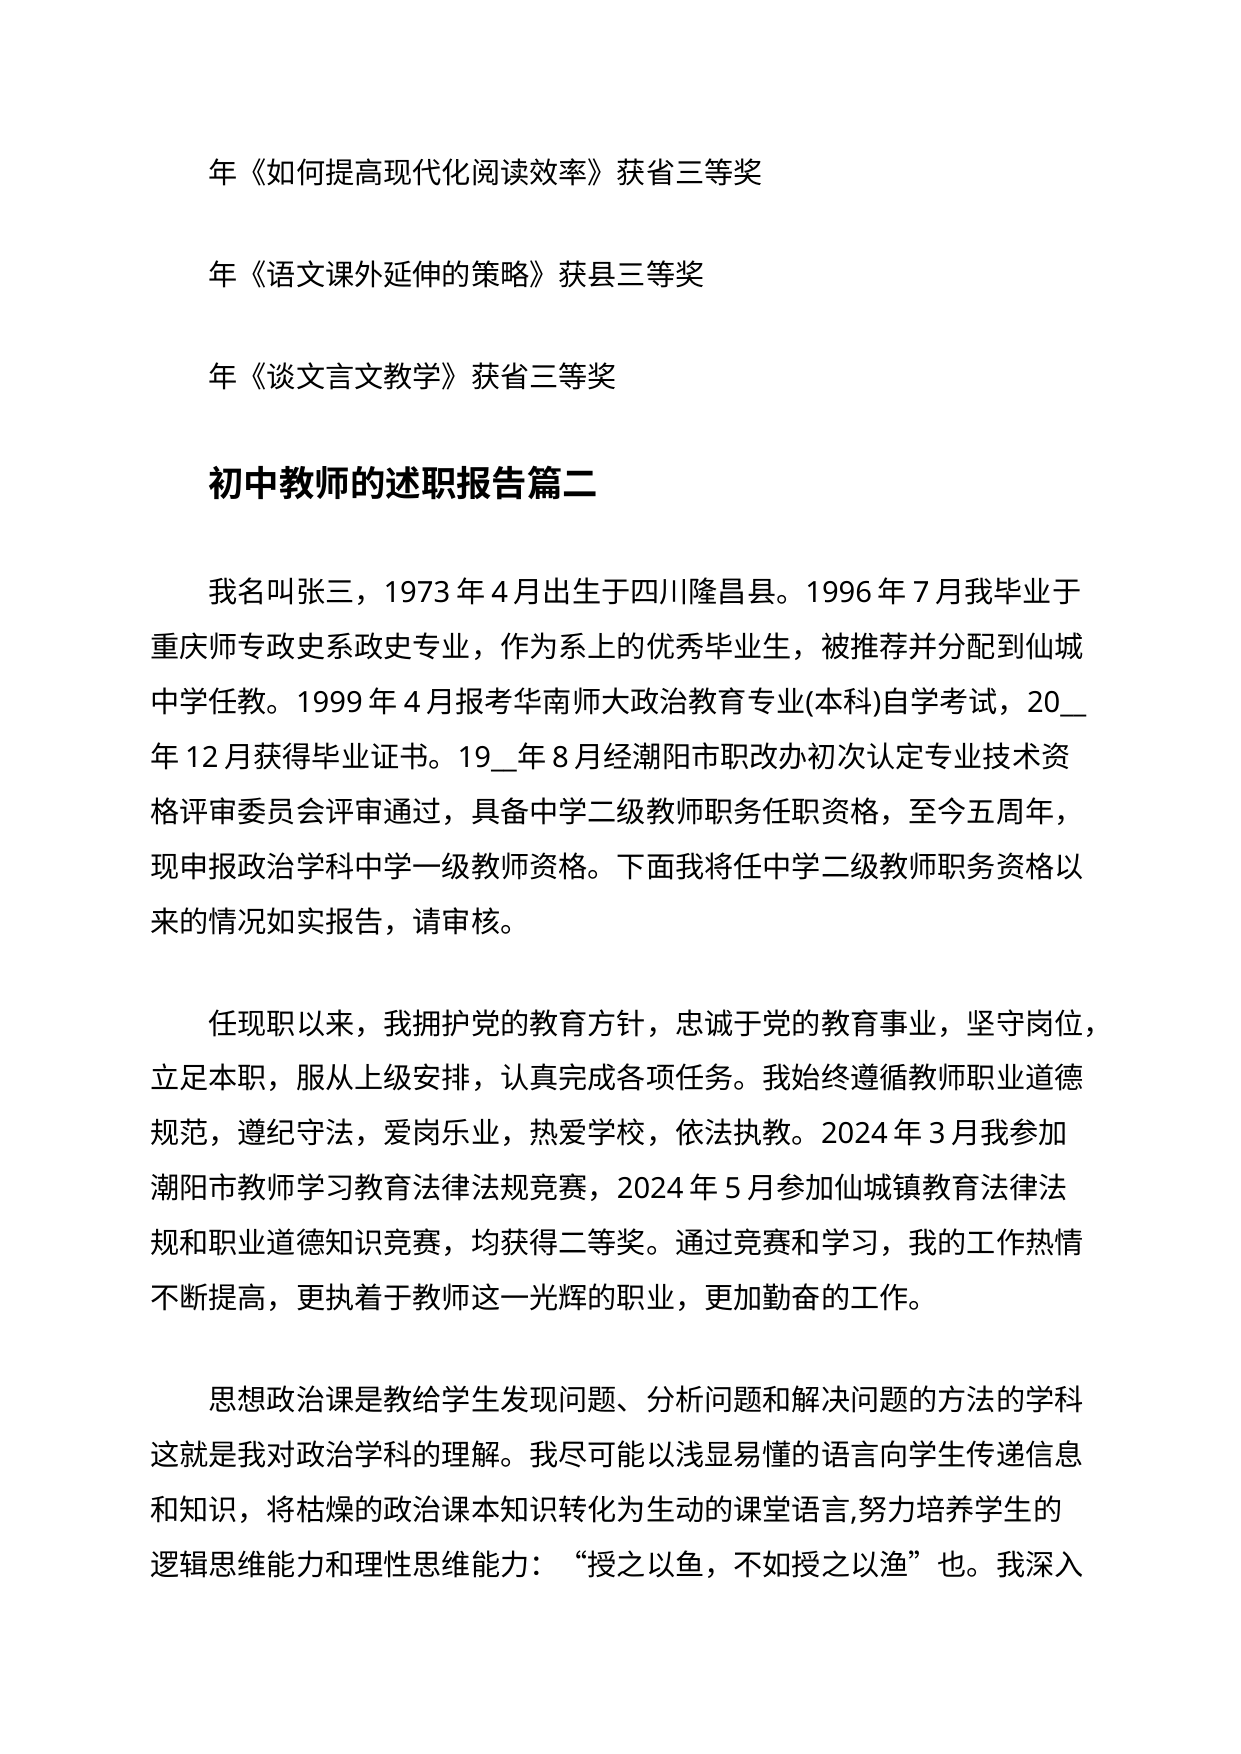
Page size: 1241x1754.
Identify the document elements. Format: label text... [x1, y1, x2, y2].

text 年《如何提高现代化阅读效率》获省三等奖 [150, 150, 1090, 192]
text 初中教师的述职报告篇二 [150, 455, 1090, 507]
text 我名叫张三，1973年4月出生于四川隆昌县。1996年7月我毕业于重庆师专政史系政史专业，作为系上的优秀毕业生，被推荐并分配到仙城中学任教。1999年4月报考华南师大政治教育专业(本科)自学考试，20__年12月获得毕业证书。19__年8月经潮阳市职改办初次认定专业技术资格评审委员会评审通过，具备中学二级教师职务任职资格，至今五周年，现申报政治学科中学一级教师资格。下面我将任中学二级教师职务资格以来的情况如实报告，请审核。 [150, 569, 1090, 941]
text 年《谈文言文教学》获省三等奖 [150, 353, 1090, 396]
text 年《语文课外延伸的策略》获县三等奖 [150, 252, 1090, 294]
text 任现职以来，我拥护党的教育方针，忠诚于党的教育事业，坚守岗位，立足本职，服从上级安排，认真完成各项任务。我始终遵循教师职业道德规范，遵纪守法，爱岗乐业，热爱学校，依法执教。2024年3月我参加潮阳市教师学习教育法律法规竞赛，2024年5月参加仙城镇教育法律法规和职业道德知识竞赛，均获得二等奖。通过竞赛和学习，我的工作热情不断提高，更执着于教师这一光辉的职业，更加勤奋的工作。 [150, 1000, 1090, 1317]
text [150, 1377, 1090, 1584]
